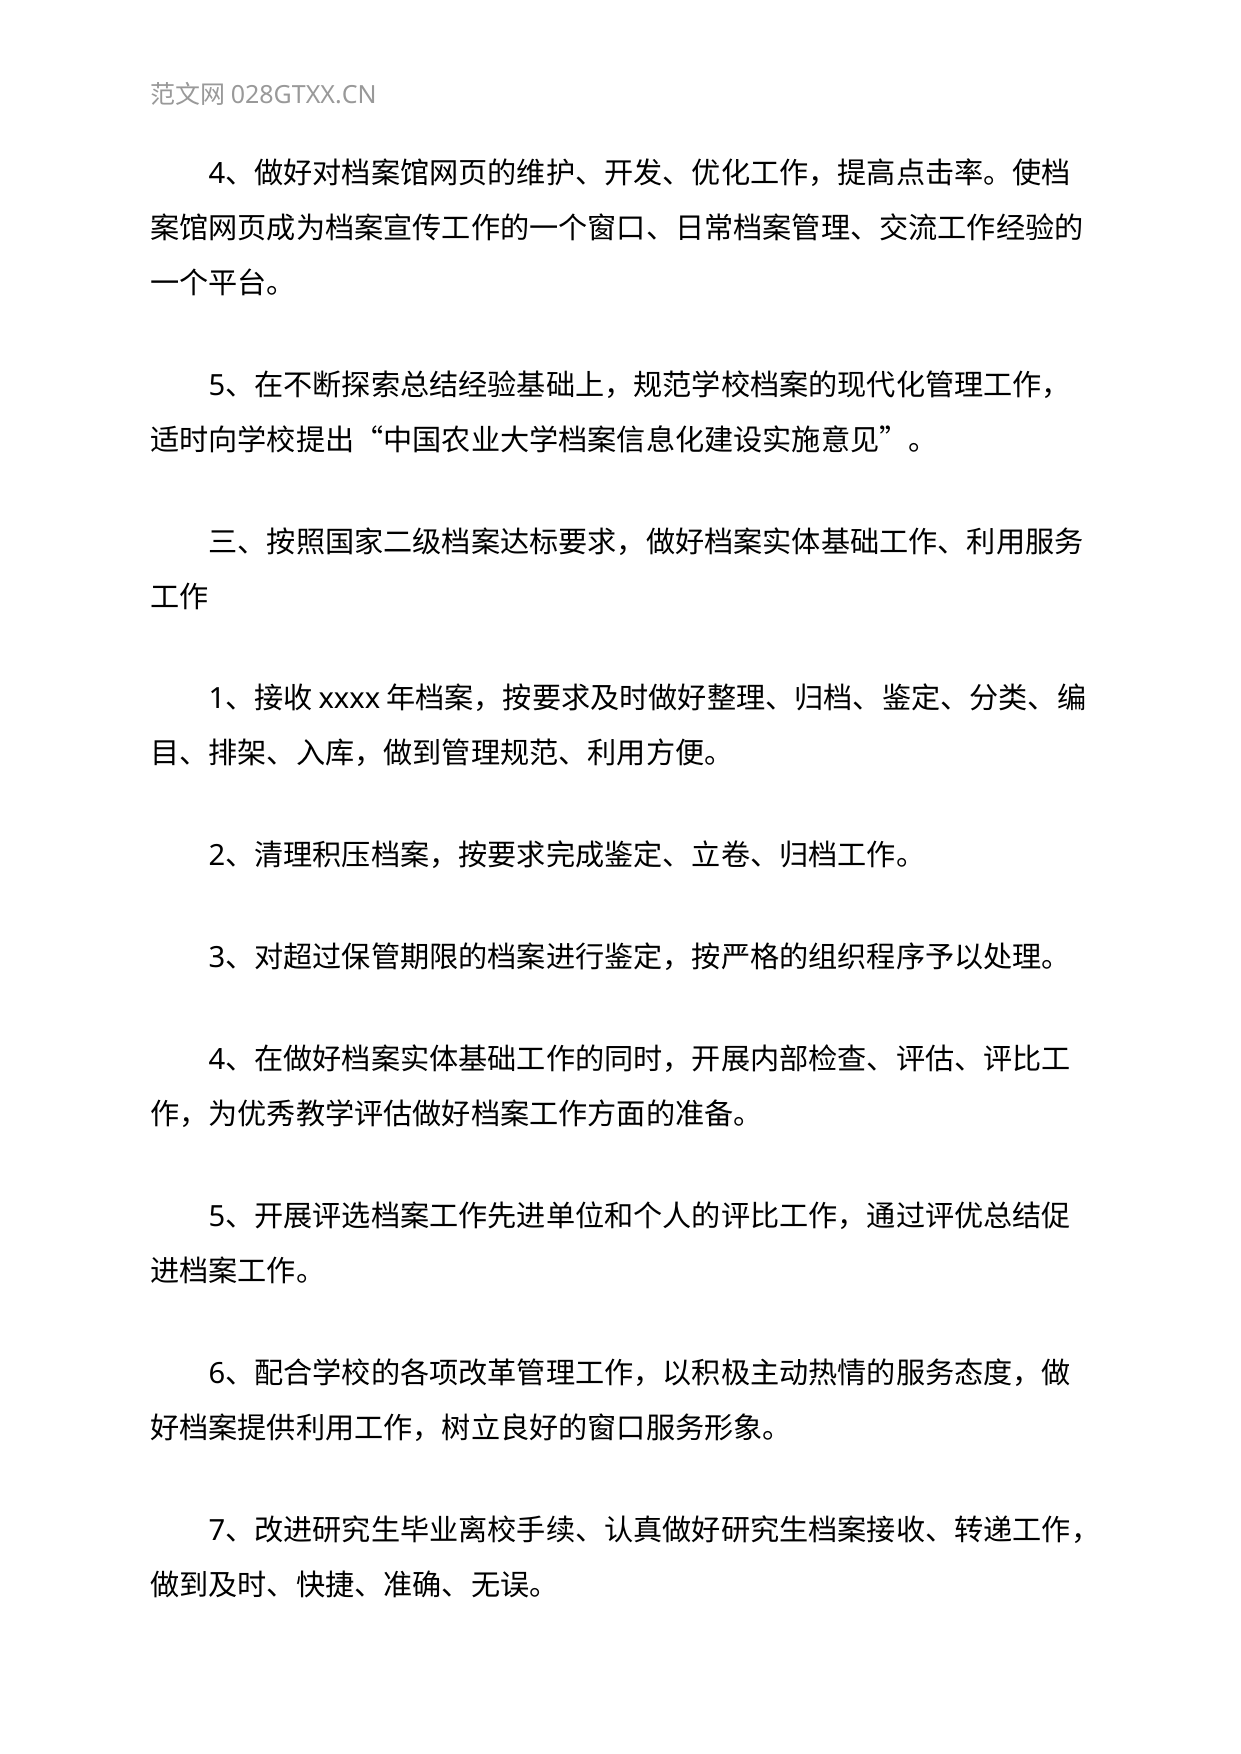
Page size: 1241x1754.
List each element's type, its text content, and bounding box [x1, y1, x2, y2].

text 4、做好对档案馆网页的维护、开发、优化工作，提高点击率。使档案馆网页成为档案宣传工作的一个窗口、日常档案管理、交流工作经验的一个平台。 [150, 150, 1090, 302]
text 5、在不断探索总结经验基础上，规范学校档案的现代化管理工作，适时向学校提出“中国农业大学档案信息化建设实施意见”。 [150, 362, 1090, 459]
text 4、在做好档案实体基础工作的同时，开展内部检查、评估、评比工作，为优秀教学评估做好档案工作方面的准备。 [150, 1036, 1090, 1133]
text 7、改进研究生毕业离校手续、认真做好研究生档案接收、转递工作，做到及时、快捷、准确、无误。 [150, 1506, 1090, 1603]
text 2、清理积压档案，按要求完成鉴定、立卷、归档工作。 [150, 832, 1090, 874]
text 6、配合学校的各项改革管理工作，以积极主动热情的服务态度，做好档案提供利用工作，树立良好的窗口服务形象。 [150, 1349, 1090, 1447]
text 3、对超过保管期限的档案进行鉴定，按严格的组织程序予以处理。 [150, 934, 1090, 976]
text 三、按照国家二级档案达标要求，做好档案实体基础工作、利用服务工作 [150, 518, 1090, 616]
text 5、开展评选档案工作先进单位和个人的评比工作，通过评优总结促进档案工作。 [150, 1193, 1090, 1290]
text 1、接收xxxx年档案，按要求及时做好整理、归档、鉴定、分类、编目、排架、入库，做到管理规范、利用方便。 [150, 675, 1090, 772]
